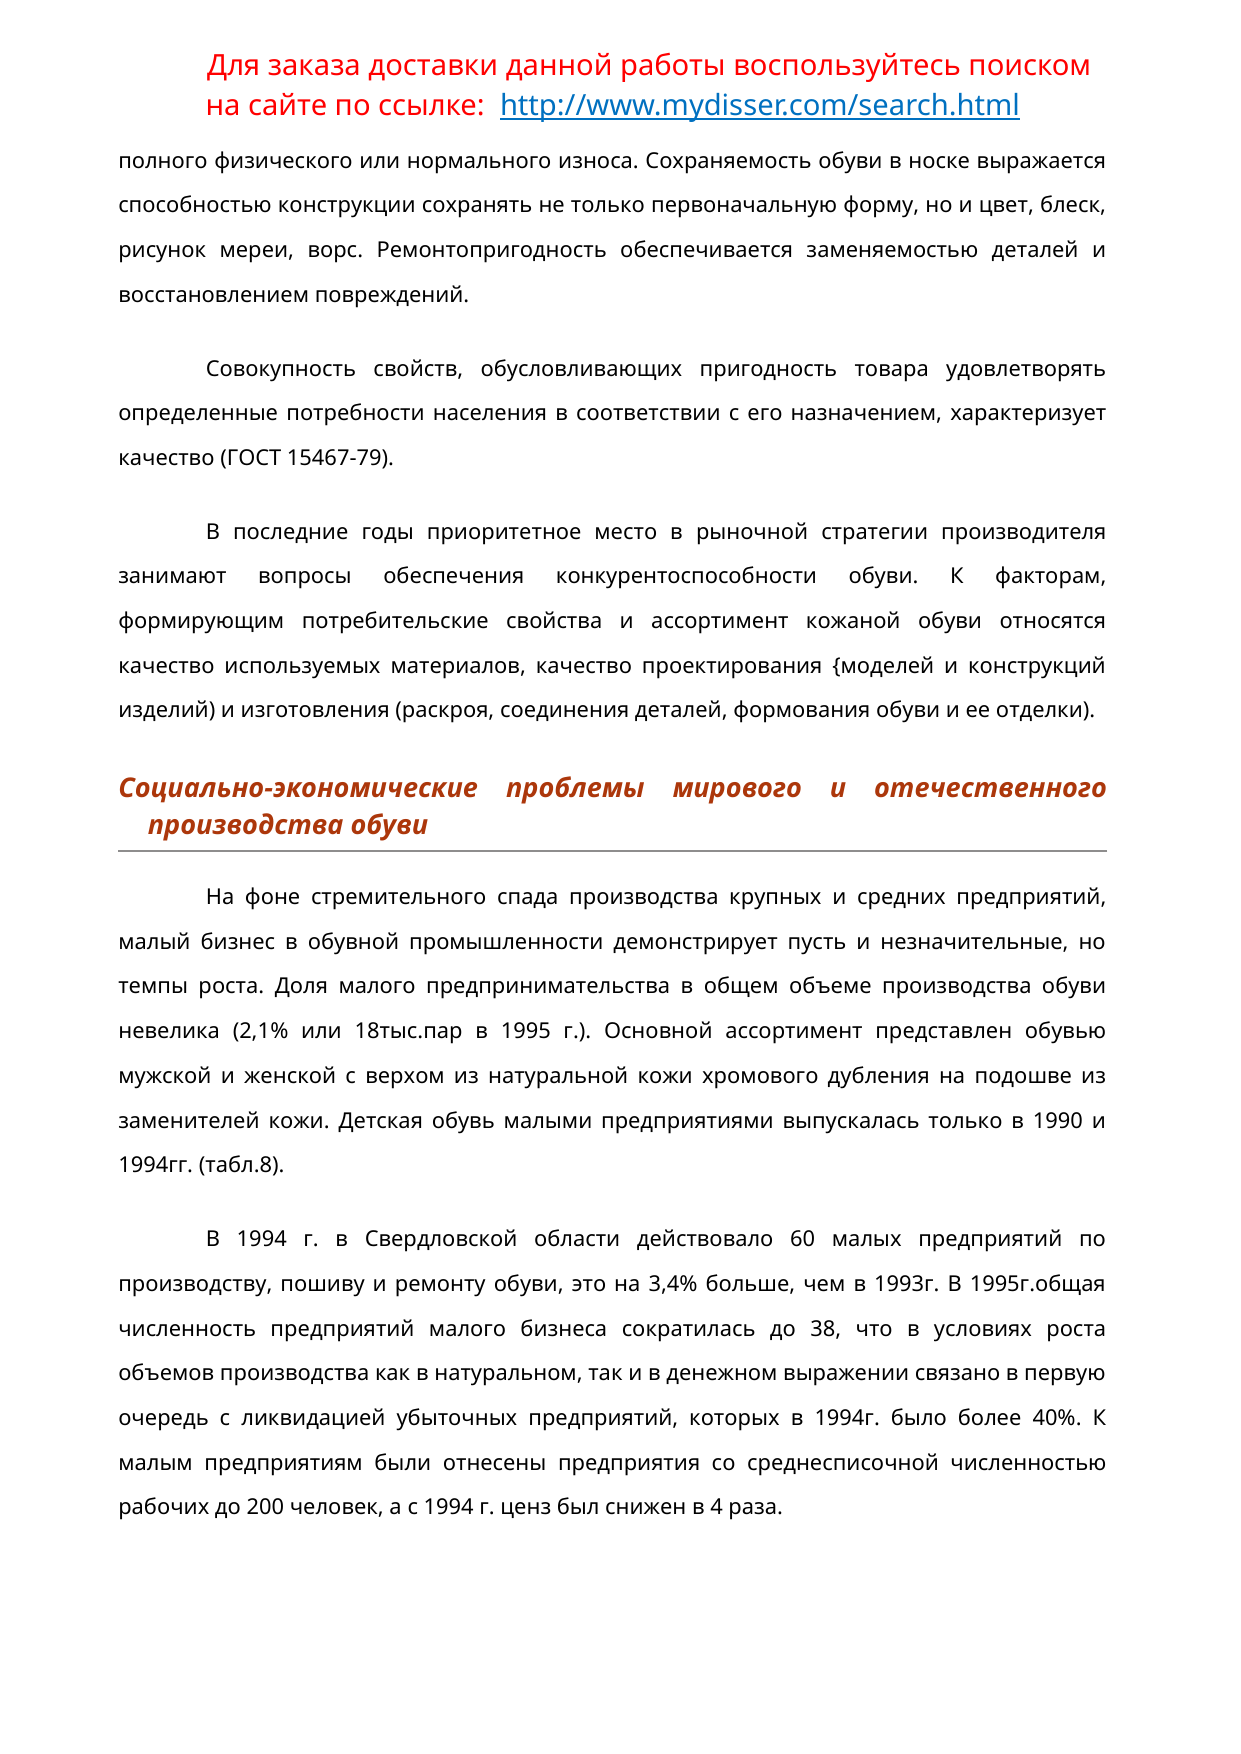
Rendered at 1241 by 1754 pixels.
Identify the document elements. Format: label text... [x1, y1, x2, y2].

text В 1994 г. в Свердловской области действовало 60 малых предприятий по производству, пошиву и ремонту обуви, это на 3,4% больше, чем в 1993г. В 1995г.общая численность предприятий малого бизнеса сократилась до 38, что в условиях роста объемов производства как в натуральном, так и в денежном выражении связано в первую очередь с ликвидацией убыточных предприятий, которых в 1994г. было более 40%. К малым предприятиям были отнесены предприятия со среднесписочной численностью рабочих до 200 человек, а с 1994 г. ценз был снижен в 4 раза. [118, 1223, 1107, 1521]
subtitle Социально-экономические проблемы мирового и отечественного производства обуви [118, 768, 1107, 850]
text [118, 144, 1107, 308]
text На фоне стремительного спада производства крупных и средних предприятий, малый бизнес в обувной промышленности демонстрирует пусть и незначительные, но темпы роста. Доля малого предпринимательства в общем объеме производства обуви невелика (2,1% или 18тыс.пар в 1995 г.). Основной ассортимент представлен обувью мужской и женской с верхом из натуральной кожи хромового дубления на подошве из заменителей кожи. Детская обувь малыми предприятиями выпускалась только в 1990 и 1994гг. (табл.8). [118, 881, 1107, 1179]
text В последние годы приоритетное место в рыночной стратегии производителя занимают вопросы обеспечения конкурентоспособности обуви. К факторам, формирующим потребительские свойства и ассортимент кожаной обуви относятся качество используемых материалов, качество проектирования {моделей и конструкций изделий) и изготовления (раскроя, соединения деталей, формования обуви и ее отделки). [118, 516, 1107, 724]
text Совокупность свойств, обусловливающих пригодность товара удовлетворять определенные потребности населения в соответствии с его назначением, характеризует качество (ГОСТ 15467-79). [118, 352, 1107, 472]
